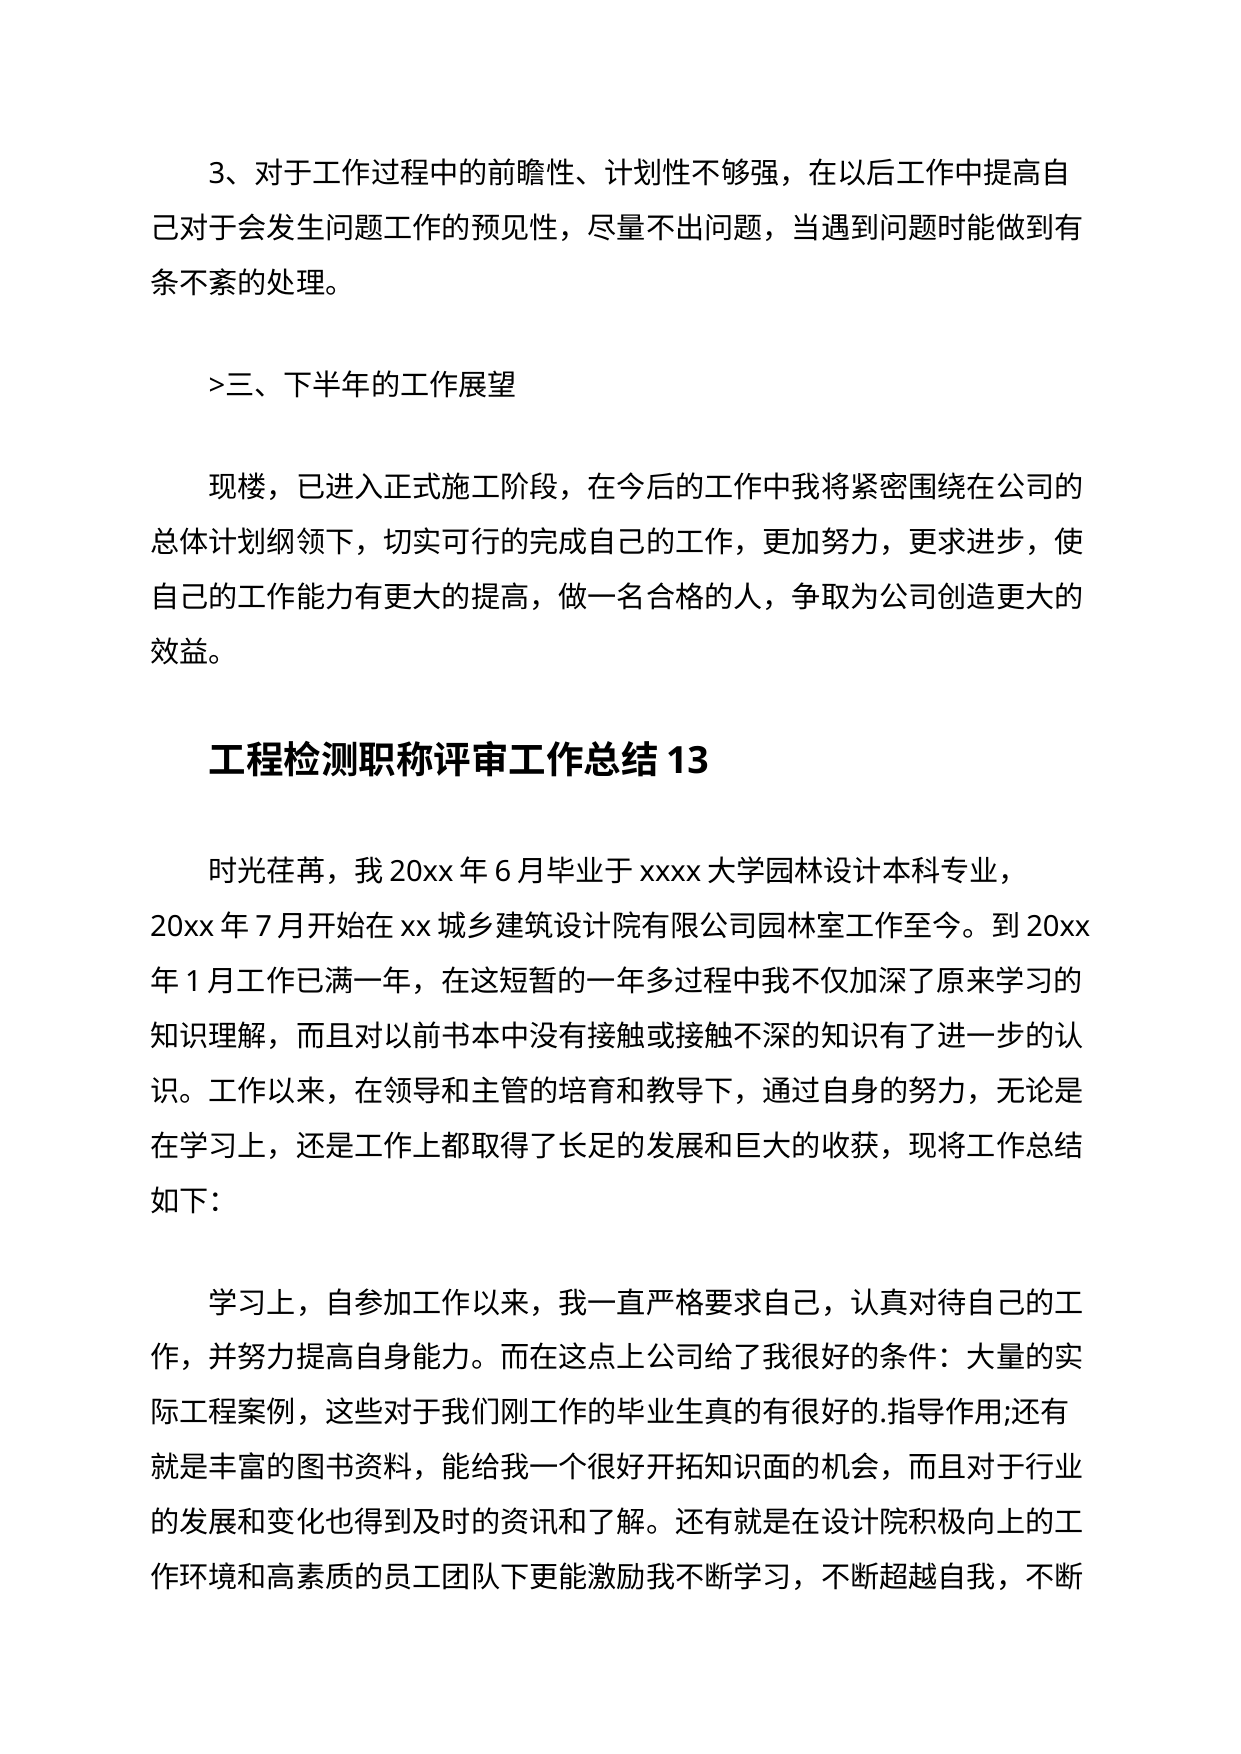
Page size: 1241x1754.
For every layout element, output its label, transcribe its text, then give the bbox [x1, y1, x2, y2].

text 工程检测职称评审工作总结13 [150, 730, 1090, 784]
text 现楼，已进入正式施工阶段，在今后的工作中我将紧密围绕在公司的总体计划纲领下，切实可行的完成自己的工作，更加努力，更求进步，使自己的工作能力有更大的提高，做一名合格的人，争取为公司创造更大的效益。 [150, 464, 1090, 671]
text 3、对于工作过程中的前瞻性、计划性不够强，在以后工作中提高自己对于会发生问题工作的预见性，尽量不出问题，当遇到问题时能做到有条不紊的处理。 [150, 150, 1090, 302]
text >三、下半年的工作展望 [150, 362, 1090, 404]
text 时光荏苒，我20xx年6月毕业于xxxx大学园林设计本科专业，20xx年7月开始在xx城乡建筑设计院有限公司园林室工作至今。到20xx年1月工作已满一年，在这短暂的一年多过程中我不仅加深了原来学习的知识理解，而且对以前书本中没有接触或接触不深的知识有了进一步的认识。工作以来，在领导和主管的培育和教导下，通过自身的努力，无论是在学习上，还是工作上都取得了长足的发展和巨大的收获，现将工作总结如下： [150, 848, 1090, 1220]
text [150, 1279, 1090, 1596]
